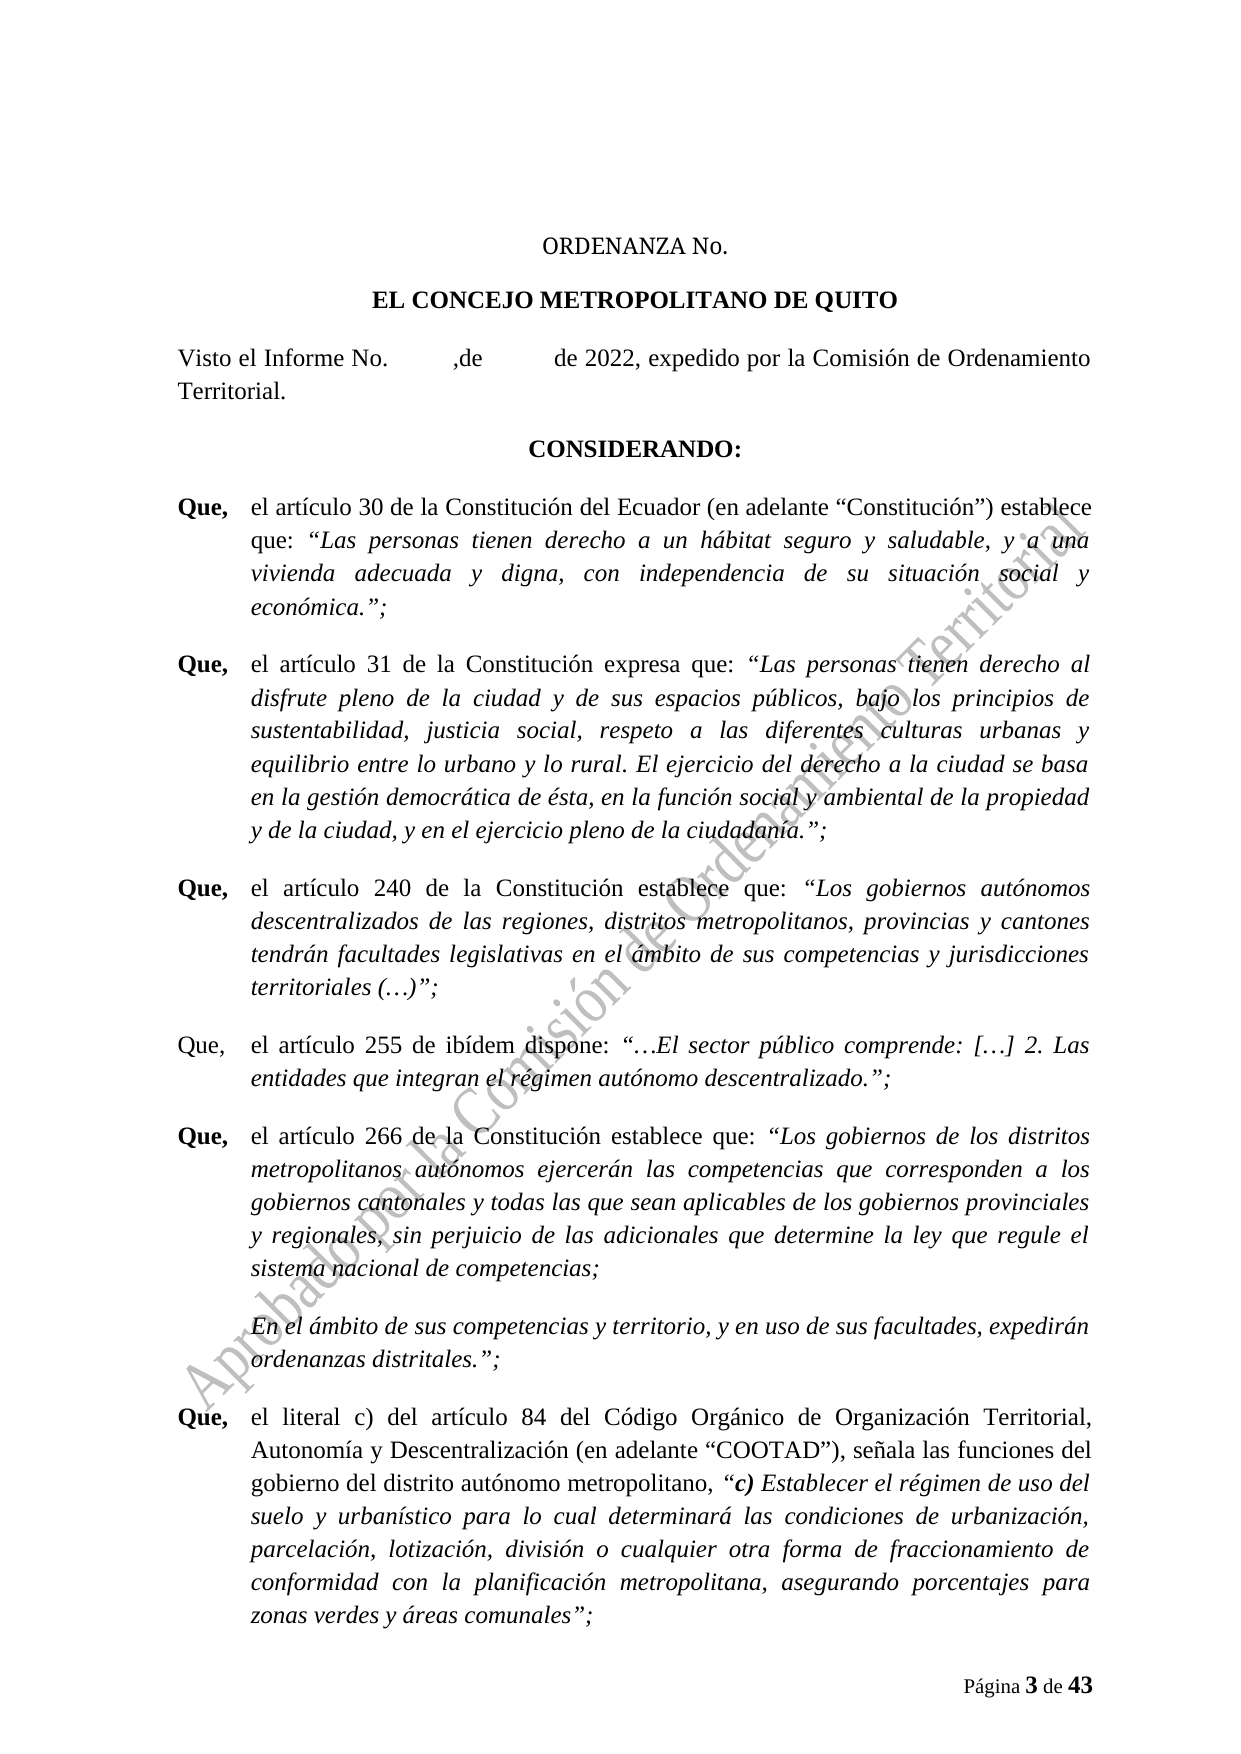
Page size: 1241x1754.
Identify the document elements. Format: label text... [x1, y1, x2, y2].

text EL CONCEJO METROPOLITANO DE QUITO [177, 285, 1093, 314]
text Que, el artículo 240 de la Constitución establece que: “Los gobiernos autónomos descentralizados de las regiones, distritos metropolitanos, provincias y cantones tendrán facultades legislativas en el ámbito de sus competencias y jurisdicciones territoriales (…)”; [177, 873, 1093, 1001]
text Que, el literal c) del artículo 84 del Código Orgánico de Organización Territorial, Autonomía y Descentralización (en adelante “COOTAD”), señala las funciones del gobierno del distrito autónomo metropolitano, “c) Establecer el régimen de uso del suelo y urbanístico para lo cual determinará las condiciones de urbanización, parcelación, lotización, división o cualquier otra forma de fraccionamiento de conformidad con la planificación metropolitana, asegurando porcentajes para zonas verdes y áreas comunales”; [177, 1402, 1093, 1629]
text Que, el artículo 266 de la Constitución establece que: “Los gobiernos de los distritos metropolitanos autónomos ejercerán las competencias que corresponden a los gobiernos cantonales y todas las que sean aplicables de los gobiernos provinciales y regionales, sin perjuicio de las adicionales que determine la ley que regule el sistema nacional de competencias; [177, 1121, 1093, 1282]
text Que, el artículo 255 de ibídem dispone: “…El sector público comprende: […] 2. Las entidades que integran el régimen autónomo descentralizado.”; [177, 1030, 1093, 1092]
text Que, el artículo 30 de la Constitución del Ecuador (en adelante “Constitución”) establece que: “Las personas tienen derecho a un hábitat seguro y saludable, y a una vivienda adecuada y digna, con independencia de su situación social y económica.”; [177, 492, 1093, 620]
text CONSIDERANDO: [177, 434, 1093, 463]
text Que, el artículo 31 de la Constitución expresa que: “Las personas tienen derecho al disfrute pleno de la ciudad y de sus espacios públicos, bajo los principios de sustentabilidad, justicia social, respeto a las diferentes culturas urbanas y equilibrio entre lo urbano y lo rural. El ejercicio del derecho a la ciudad se basa en la gestión democrática de ésta, en la función social y ambiental de la propiedad y de la ciudad, y en el ejercicio pleno de la ciudadanía.”; [177, 649, 1093, 843]
text Visto el Informe No. ,de de 2022, expedido por la Comisión de Ordenamiento Territorial. [177, 343, 1093, 405]
text En el ámbito de sus competencias y territorio, y en uso de sus facultades, expedirán ordenanzas distritales.”; [251, 1311, 1093, 1373]
